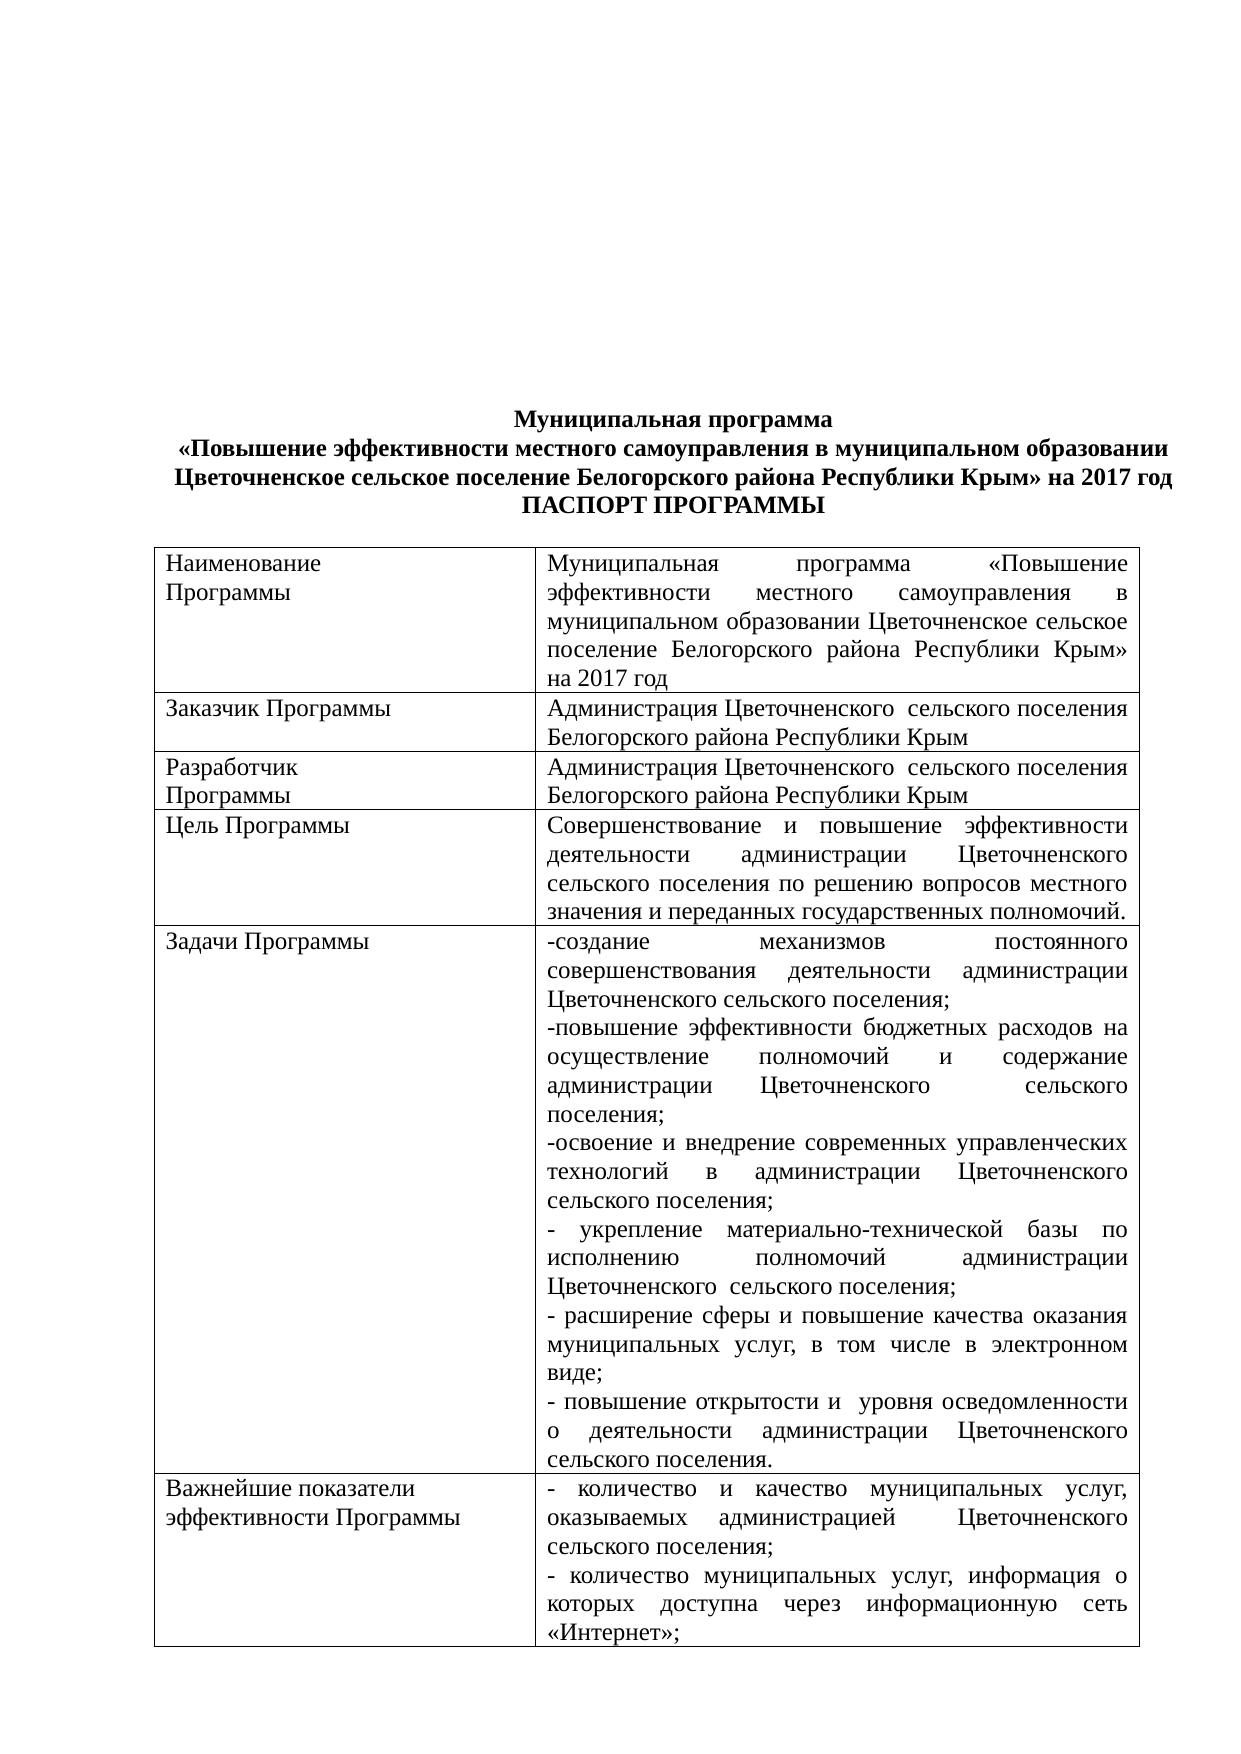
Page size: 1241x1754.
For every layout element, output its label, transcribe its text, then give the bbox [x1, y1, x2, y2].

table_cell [536, 1474, 1139, 1646]
text Муниципальная программа [165, 404, 1181, 433]
table_cell -создание механизмов постоянного совершенствования деятельности администрации Цветочненского сельского поселения; -повышение эффективности бюджетных расходов на осуществление полномочий и содержание администрации Цветочненского сельского поселения; -освоение и внедрение современных управленческих технологий в администрации Цветочненского сельского поселения; - укрепление материально-технической базы по исполнению полномочий администрации Цветочненского сельского поселения; - расширение сферы и повышение качества оказания муниципальных услуг, в том числе в электронном виде; - повышение открытости и уровня осведомленности о деятельности администрации Цветочненского сельского поселения. [536, 926, 1139, 1472]
text «Повышение эффективности местного самоуправления в муниципальном образовании Цветочненское сельское поселение Белогорского района Республики Крым» на 2017 год [165, 433, 1181, 490]
table_header Наименование Программы [155, 548, 535, 692]
text ПАСПОРТ ПРОГРАММЫ [165, 490, 1181, 519]
table_header Муниципальная программа «Повышение эффективности местного самоуправления в муниципальном образовании Цветочненское сельское поселение Белогорского района Республики Крым» на 2017 год [536, 548, 1139, 692]
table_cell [155, 1474, 535, 1646]
table_cell Цель Программы [155, 810, 535, 925]
table_cell Заказчик Программы [155, 693, 535, 751]
table_cell Разработчик Программы [155, 752, 535, 809]
table_cell Задачи Программы [155, 926, 535, 1472]
table_cell Совершенствование и повышение эффективности деятельности администрации Цветочненского сельского поселения по решению вопросов местного значения и переданных государственных полномочий. [536, 810, 1139, 925]
table_cell Администрация Цветочненского сельского поселения Белогорского района Республики Крым [536, 752, 1139, 809]
table_cell Администрация Цветочненского сельского поселения Белогорского района Республики Крым [536, 693, 1139, 751]
